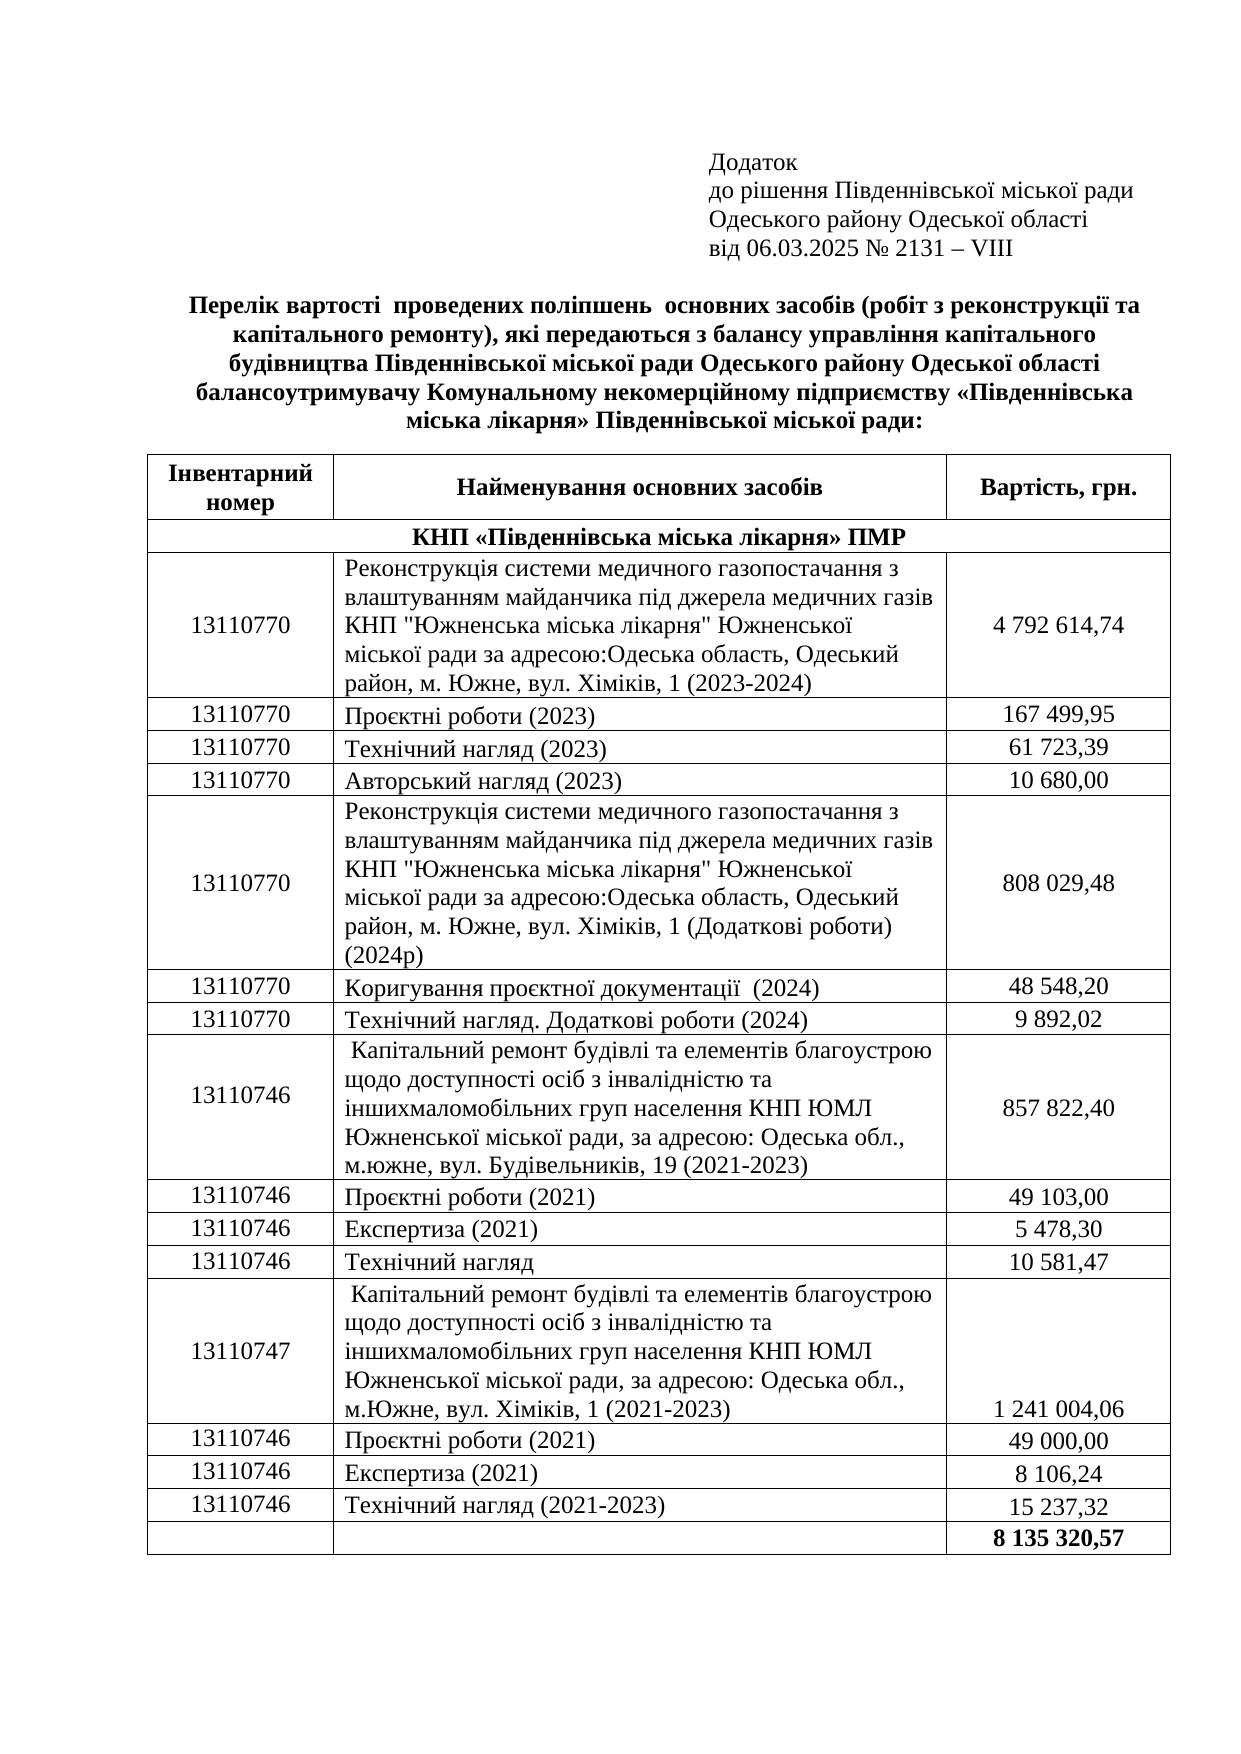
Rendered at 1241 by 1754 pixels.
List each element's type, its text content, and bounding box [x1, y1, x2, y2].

table_cell 13110746 [148, 1456, 333, 1488]
table_cell Коригування проєктної документації (2024) [334, 970, 946, 1002]
table_cell 61 723,39 [947, 731, 1170, 762]
table_cell 5 478,30 [947, 1213, 1170, 1245]
table_cell 13110746 [148, 1424, 333, 1455]
table_cell 13110746 [148, 1213, 333, 1245]
table_header Інвентарний номер [148, 455, 333, 519]
table_cell 13110746 [148, 1180, 333, 1212]
table_header Вартість, грн. [947, 455, 1170, 519]
table_cell Експертиза (2021) [334, 1213, 946, 1245]
table_cell 15 237,32 [947, 1489, 1170, 1521]
table_cell Реконструкція системи медичного газопостачання з влаштуванням майданчика під джерела медичних газів КНП "Южненська міська лікарня" Южненської міської ради за адресою:Одеська область, Одеський район, м. Южне, вул. Хіміків, 1 (2023-2024) [334, 553, 946, 697]
table_cell Капітальний ремонт будівлі та елементів благоустрою щодо доступності осіб з інвалідністю та іншихмаломобільних груп населення КНП ЮМЛ Южненської міської ради, за адресою: Одеська обл., м.южне, вул. Будівельників, 19 (2021-2023) [334, 1035, 946, 1179]
table_cell Технічний нагляд (2023) [334, 731, 946, 762]
table_cell [148, 1522, 333, 1554]
table_cell 13110770 [148, 796, 333, 969]
table_cell Проєктні роботи (2021) [334, 1180, 946, 1212]
table_cell Капітальний ремонт будівлі та елементів благоустрою щодо доступності осіб з інвалідністю та іншихмаломобільних груп населення КНП ЮМЛ Южненської міської ради, за адресою: Одеська обл., м.Южне, вул. Хіміків, 1 (2021-2023) [334, 1279, 946, 1422]
table_cell 13110770 [148, 1003, 333, 1034]
table_cell Технічний нагляд. Додаткові роботи (2024) [334, 1003, 946, 1034]
table_cell 49 103,00 [947, 1180, 1170, 1212]
table_cell Проєктні роботи (2021) [334, 1424, 946, 1455]
table_cell 49 000,00 [947, 1424, 1170, 1455]
table_cell 13110770 [148, 764, 333, 795]
table_cell Експертиза (2021) [334, 1456, 946, 1488]
text до рішення Південнівської міської ради [709, 176, 1152, 204]
table_cell 8 106,24 [947, 1456, 1170, 1488]
table_cell Технічний нагляд (2021-2023) [334, 1489, 946, 1521]
table_cell 13110746 [148, 1246, 333, 1278]
table_cell 4 792 614,74 [947, 553, 1170, 697]
table_cell 13110770 [148, 731, 333, 762]
table_cell 8 135 320,57 [947, 1522, 1170, 1554]
table_cell 13110770 [148, 698, 333, 729]
table_cell 857 822,40 [947, 1035, 1170, 1179]
text від 06.03.2025 № 2131 – VІІІ [709, 233, 1152, 262]
table_cell [334, 1522, 946, 1554]
table_cell 10 680,00 [947, 764, 1170, 795]
table_cell 167 499,95 [947, 698, 1170, 729]
table_cell Технічний нагляд [334, 1246, 946, 1278]
table_cell Проєктні роботи (2023) [334, 698, 946, 729]
table_cell 13110770 [148, 970, 333, 1002]
table_cell 13110746 [148, 1489, 333, 1521]
text Перелік вартості проведених поліпшень основних засобів (робіт з реконструкції та капітального ремонту), які передаються з балансу управління капітального будівництва Південнівської міської ради Одеського району Одеської області балансоутримувачу Комунальному некомерційному підприємству «Південнівська міська лікарня» Південнівської міської ради: [177, 291, 1152, 434]
text Одеського району Одеської області [709, 204, 1152, 233]
table_cell 9 892,02 [947, 1003, 1170, 1034]
table_cell 1 241 004,06 [947, 1279, 1170, 1422]
table_cell Авторський нагляд (2023) [334, 764, 946, 795]
table_cell 13110747 [148, 1279, 333, 1422]
table_cell 10 581,47 [947, 1246, 1170, 1278]
text Додаток [709, 147, 1152, 176]
table_header Найменування основних засобів [334, 455, 946, 519]
table_cell 13110746 [148, 1035, 333, 1179]
table_cell 13110770 [148, 553, 333, 697]
table_cell 48 548,20 [947, 970, 1170, 1002]
table_cell 808 029,48 [947, 796, 1170, 969]
table_cell КНП «Південнівська міська лікарня» ПМР [148, 520, 1170, 552]
table_cell Реконструкція системи медичного газопостачання з влаштуванням майданчика під джерела медичних газів КНП "Южненська міська лікарня" Южненської міської ради за адресою:Одеська область, Одеський район, м. Южне, вул. Хіміків, 1 (Додаткові роботи) (2024р) [334, 796, 946, 969]
